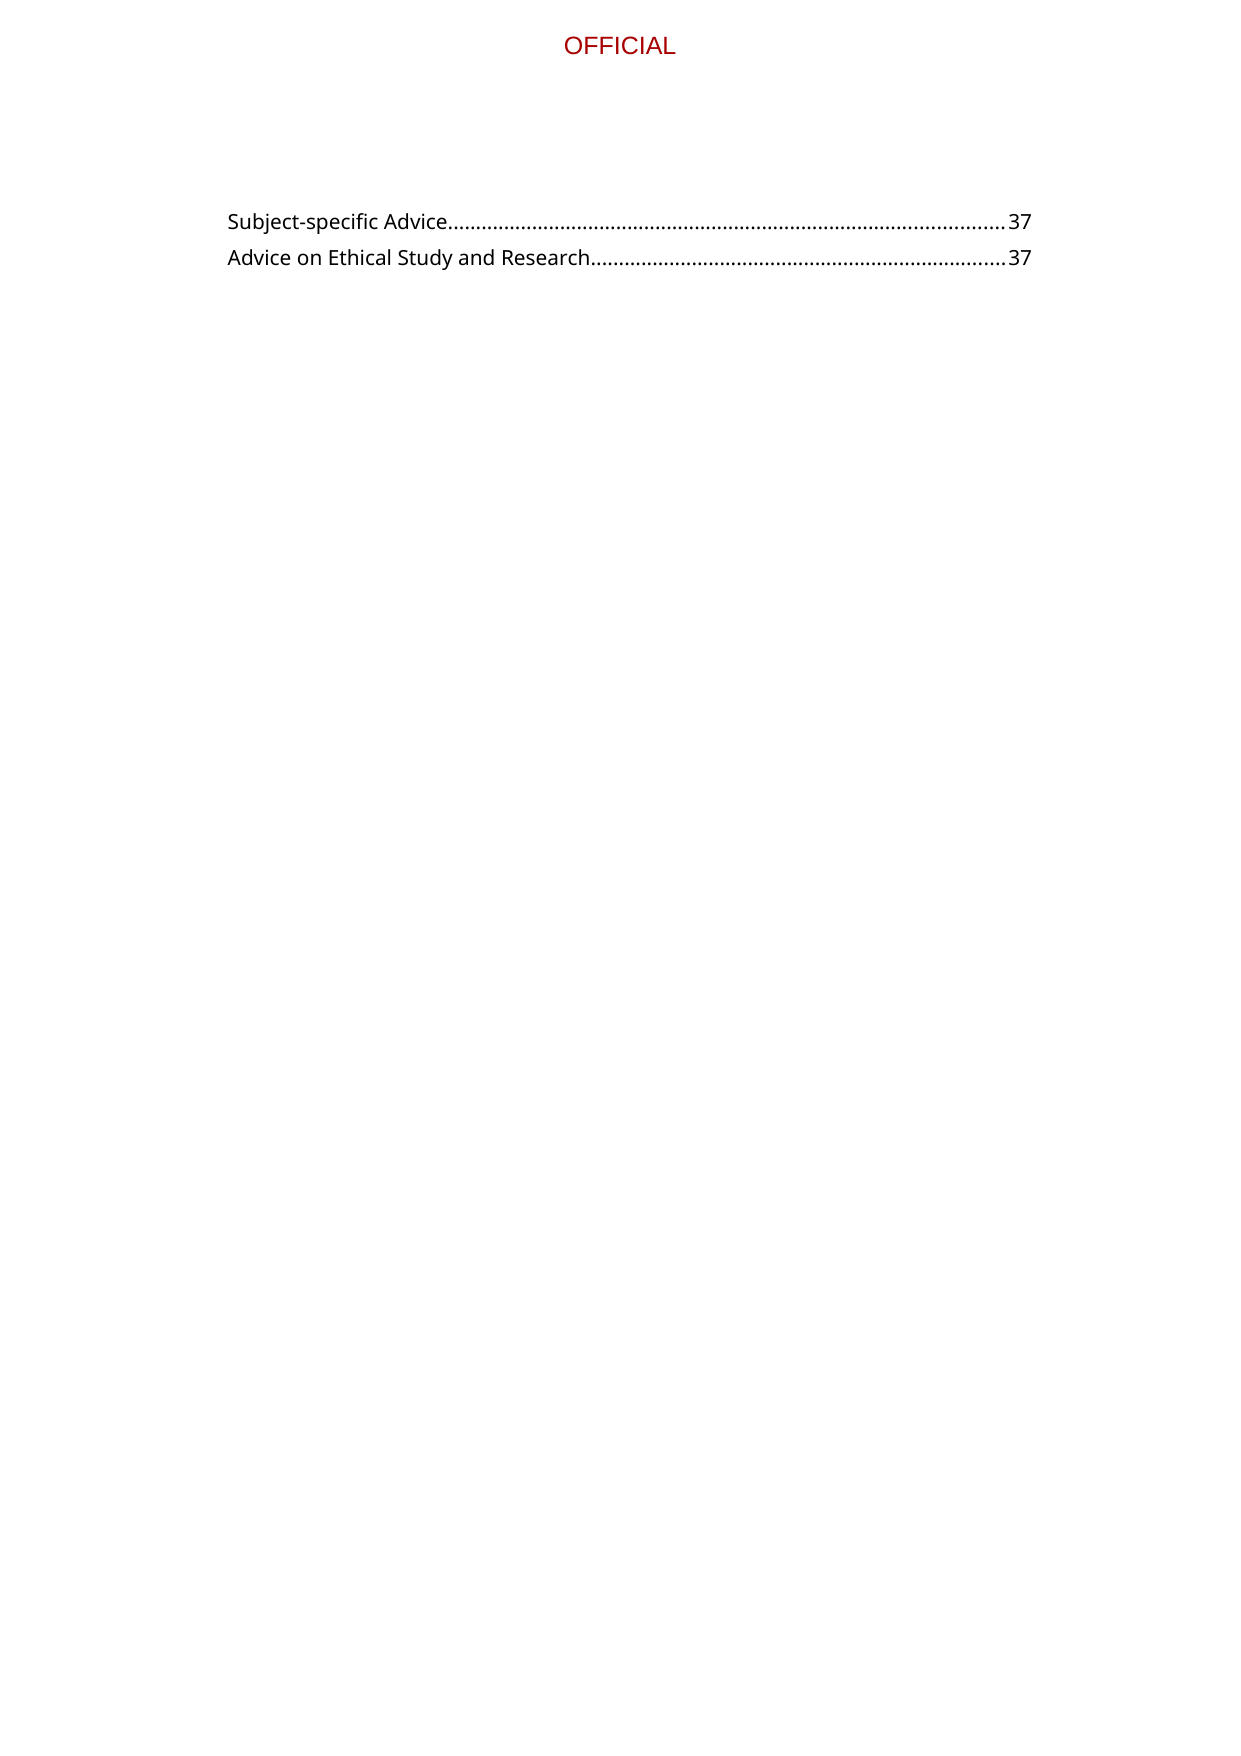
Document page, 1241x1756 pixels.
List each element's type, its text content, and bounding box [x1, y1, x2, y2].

text Advice on Ethical Study and Research 37 [227, 243, 1033, 272]
text Subject-specific Advice 37 [227, 207, 1033, 235]
